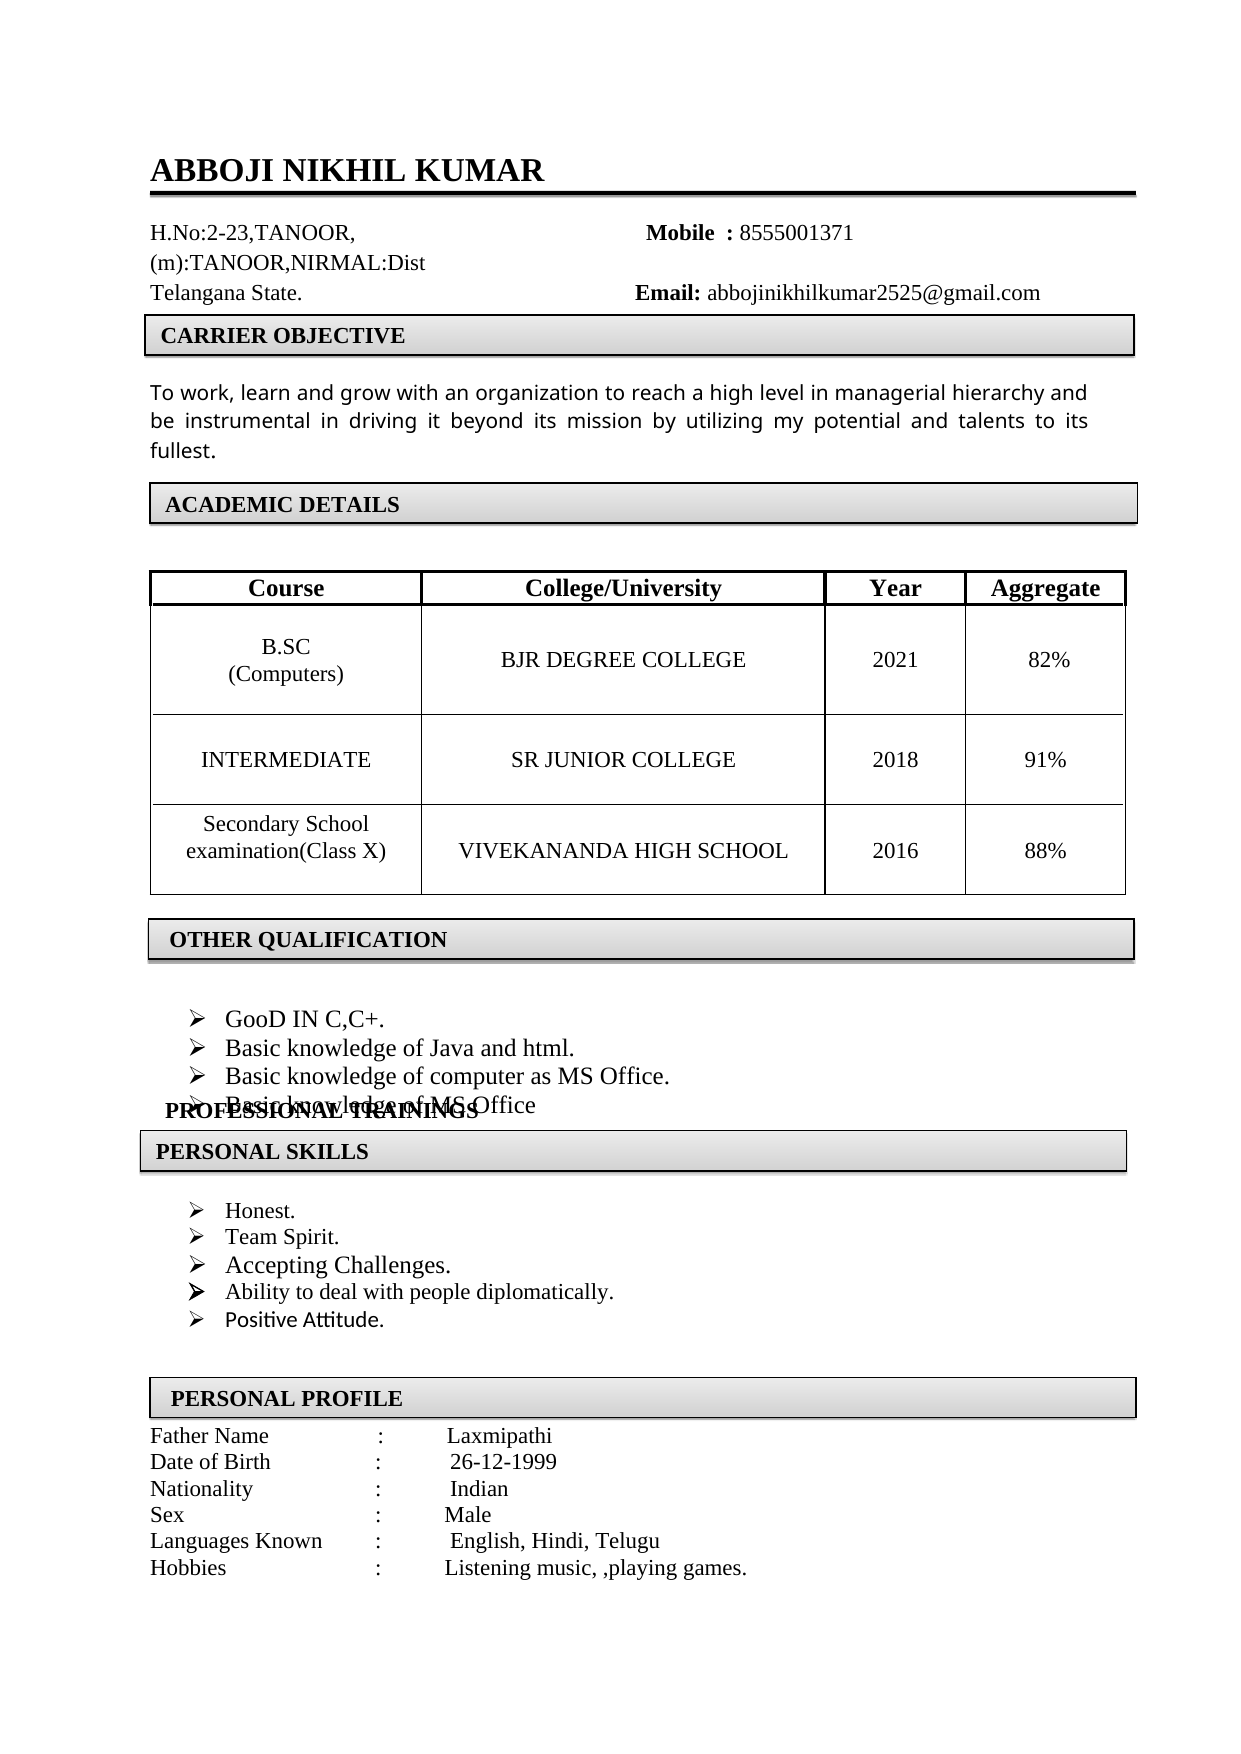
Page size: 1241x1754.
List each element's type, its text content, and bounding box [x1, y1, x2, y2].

list Team Spirit. [187, 1223, 1090, 1250]
table_cell SR JUNIOR COLLEGE [422, 715, 824, 804]
list GooD IN C,C+. [187, 1004, 1090, 1033]
text Date of Birth : 26-12-1999 [150, 1448, 1090, 1474]
table_cell 2018 [826, 715, 965, 804]
list Basic knowledge of Java and html. [187, 1033, 1090, 1061]
text Father Name : Laxmipathi [150, 1422, 1090, 1448]
list Ability to deal with people diplomatically. [187, 1278, 1090, 1305]
table_header College/University [423, 573, 823, 602]
text To work, learn and grow with an organization to reach a high level in managerial hierarchy and be instrumental in driving it beyond its mission by utilizing my potential and talents to its fullest. [150, 378, 1090, 464]
table_cell 88% [966, 804, 1125, 894]
list Basic knowledge of MS Office [187, 1090, 1090, 1119]
table_cell Secondary School examination(Class X) [151, 804, 421, 894]
table_cell 82% [966, 603, 1125, 713]
text Nationality : Indian [150, 1474, 1090, 1501]
text ABBOJI NIKHIL KUMAR [150, 150, 1090, 188]
text H.No:2-23,TANOOR, Mobile : 8555001371 [150, 218, 1090, 245]
table_cell 91% [966, 714, 1125, 804]
table_header Aggregate [967, 573, 1124, 602]
table_cell B.SC (Computers) [151, 604, 421, 713]
text Telangana State. Email: abbojinikhilkumar2525@gmail.com [150, 279, 1090, 305]
table_cell 2016 [826, 805, 965, 894]
table_cell INTERMEDIATE [151, 714, 421, 804]
text Hobbies : Listening music, ,playing games. [150, 1554, 1090, 1580]
list Accepting Challenges. [187, 1250, 1090, 1278]
table_cell VIVEKANANDA HIGH SCHOOL [422, 805, 824, 894]
text Languages Known : English, Hindi, Telugu [150, 1527, 1090, 1554]
table_cell 2021 [826, 606, 965, 713]
list Honest. [187, 1197, 1090, 1223]
text Sex : Male [150, 1501, 1090, 1527]
table_header Course [152, 573, 420, 602]
list Basic knowledge of computer as MS Office. [187, 1061, 1090, 1090]
text (m):TANOOR,NIRMAL:Dist [150, 249, 1090, 275]
table_header Year [827, 573, 964, 602]
list Positive Attitude. [187, 1305, 1090, 1333]
table_cell BJR DEGREE COLLEGE [422, 606, 824, 713]
